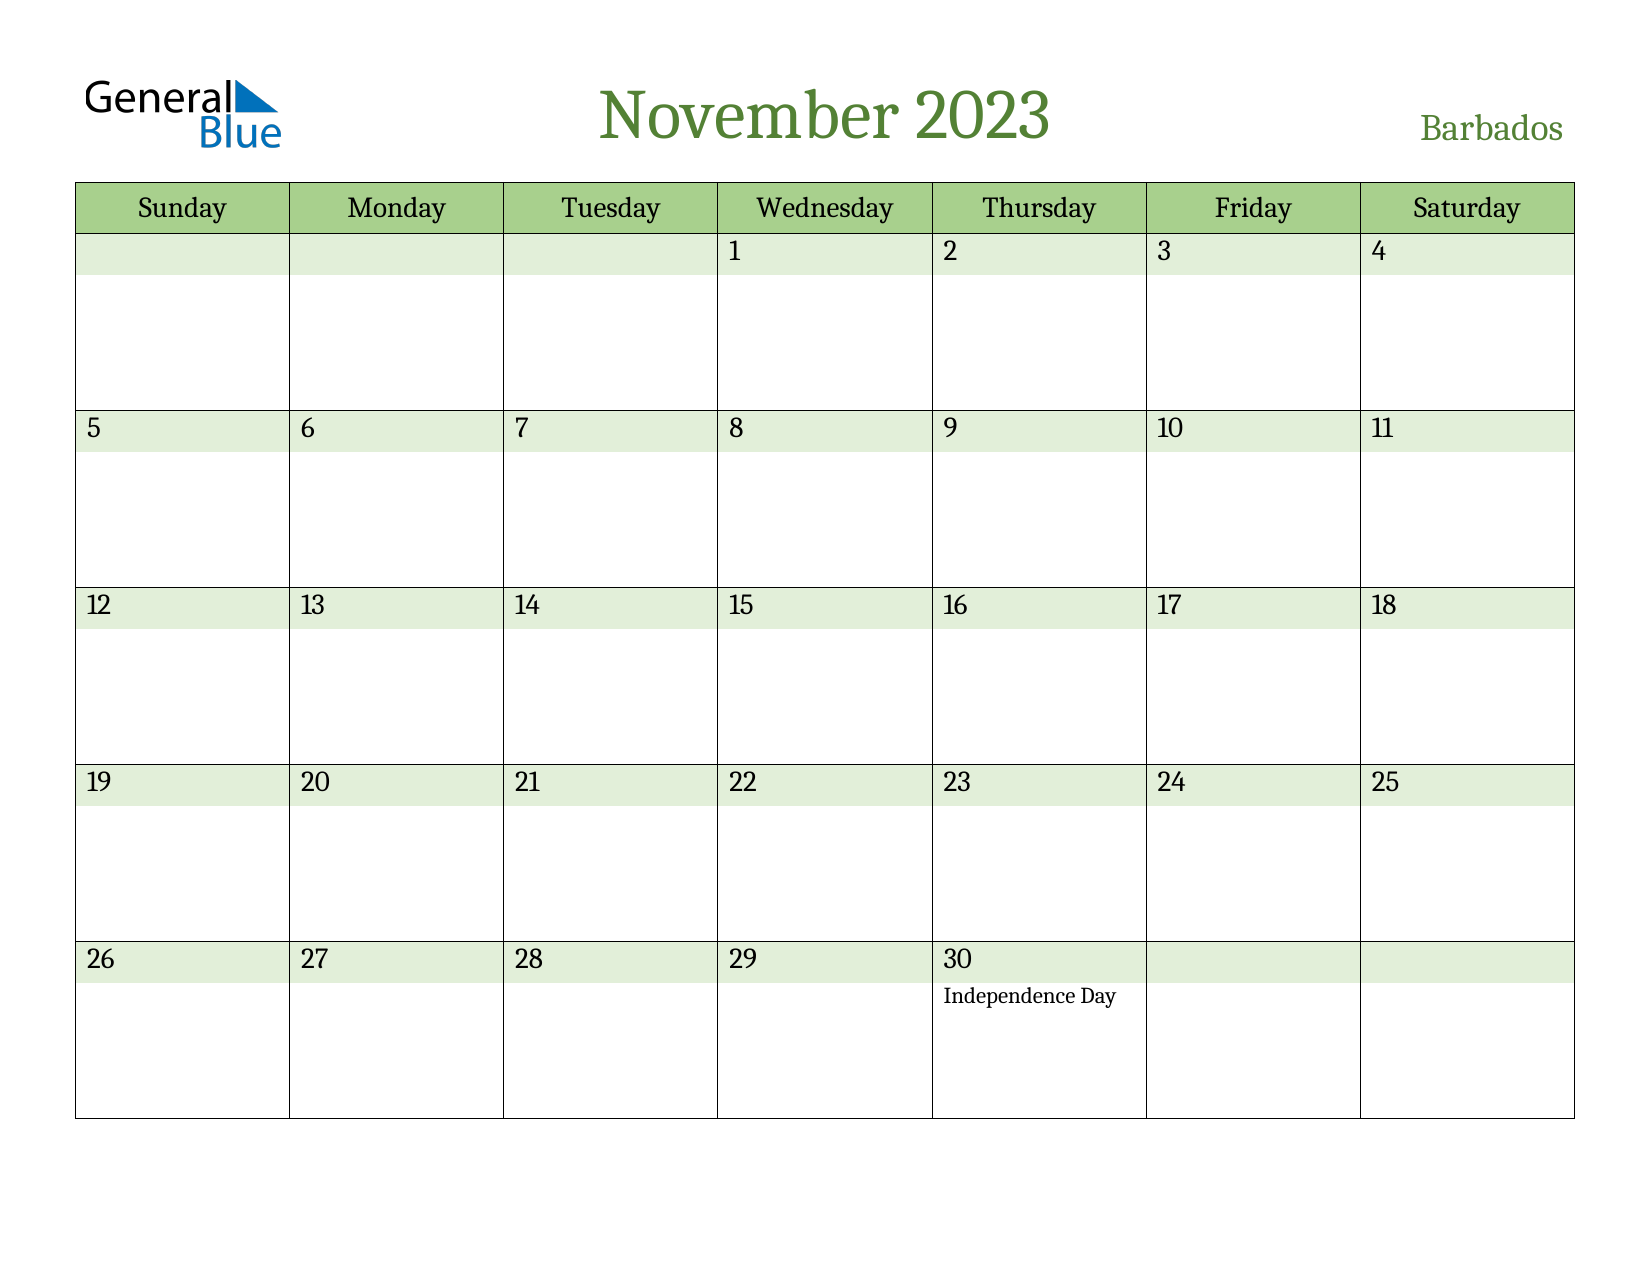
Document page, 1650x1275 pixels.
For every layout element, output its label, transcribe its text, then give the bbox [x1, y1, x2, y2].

table_cell 27 [290, 942, 503, 983]
table_cell Thursday [933, 183, 1146, 233]
table_cell [1147, 275, 1360, 410]
table_cell [504, 983, 717, 1118]
table_cell 17 [1147, 588, 1360, 629]
table_cell Independence Day [933, 983, 1146, 1118]
table_cell 9 [933, 411, 1146, 452]
table_cell [1147, 806, 1360, 941]
table_cell [1147, 452, 1360, 587]
table_cell [718, 275, 932, 410]
table_cell 12 [76, 588, 289, 629]
table_cell 11 [1361, 411, 1574, 452]
table_cell 16 [933, 588, 1146, 629]
table_cell [718, 806, 932, 941]
table_header Barbados [1146, 75, 1574, 182]
table_header [76, 75, 503, 182]
table_cell [290, 806, 503, 941]
table_cell [933, 275, 1146, 410]
table_cell [933, 452, 1146, 587]
table_cell [1361, 452, 1574, 587]
table_cell 30 [933, 942, 1146, 983]
table_cell 19 [76, 765, 289, 806]
table_cell 6 [290, 411, 503, 452]
table_cell 1 [718, 234, 932, 275]
table_cell [718, 983, 932, 1118]
table_cell [76, 629, 289, 764]
table_cell 26 [76, 942, 289, 983]
table_cell [1147, 629, 1360, 764]
table_cell Saturday [1361, 183, 1574, 233]
table_cell [1361, 806, 1574, 941]
table_cell 13 [290, 588, 503, 629]
table_cell 18 [1361, 588, 1574, 629]
table_cell 28 [504, 942, 717, 983]
table_cell Monday [290, 183, 503, 233]
table_cell [76, 452, 289, 587]
table_cell [718, 452, 932, 587]
table_cell [290, 452, 503, 587]
table_cell [504, 275, 717, 410]
table_cell 4 [1361, 234, 1574, 275]
table_cell 8 [718, 411, 932, 452]
table_cell Friday [1147, 183, 1360, 233]
table_cell [290, 234, 503, 275]
table_cell Tuesday [504, 183, 717, 233]
table_cell [1147, 942, 1360, 983]
table_cell 2 [933, 234, 1146, 275]
table_cell [76, 234, 289, 275]
picture [86, 80, 281, 148]
table_cell 24 [1147, 765, 1360, 806]
table_cell [504, 629, 717, 764]
table_cell 7 [504, 411, 717, 452]
table_cell [718, 629, 932, 764]
table_cell Sunday [76, 183, 289, 233]
table_cell [290, 275, 503, 410]
table_cell [504, 234, 717, 275]
table_cell 21 [504, 765, 717, 806]
table_cell [1361, 983, 1574, 1118]
table_cell Wednesday [718, 183, 932, 233]
table_cell [1361, 942, 1574, 983]
table_cell 29 [718, 942, 932, 983]
table_cell [1361, 275, 1574, 410]
table_cell 25 [1361, 765, 1574, 806]
table_cell 20 [290, 765, 503, 806]
table_cell [76, 275, 289, 410]
table_cell [76, 983, 289, 1118]
table_cell [290, 629, 503, 764]
table_cell 14 [504, 588, 717, 629]
table_cell 23 [933, 765, 1146, 806]
table_cell 5 [76, 411, 289, 452]
table_cell 15 [718, 588, 932, 629]
table_header November 2023 [504, 75, 1146, 182]
table_cell [933, 806, 1146, 941]
table_cell [76, 806, 289, 941]
table_cell 3 [1147, 234, 1360, 275]
table_cell 10 [1147, 411, 1360, 452]
table_cell [1361, 629, 1574, 764]
table_cell [933, 629, 1146, 764]
table_cell [504, 806, 717, 941]
table_cell 22 [718, 765, 932, 806]
table_cell [504, 452, 717, 587]
table_cell [1147, 983, 1360, 1118]
table_cell [290, 983, 503, 1118]
